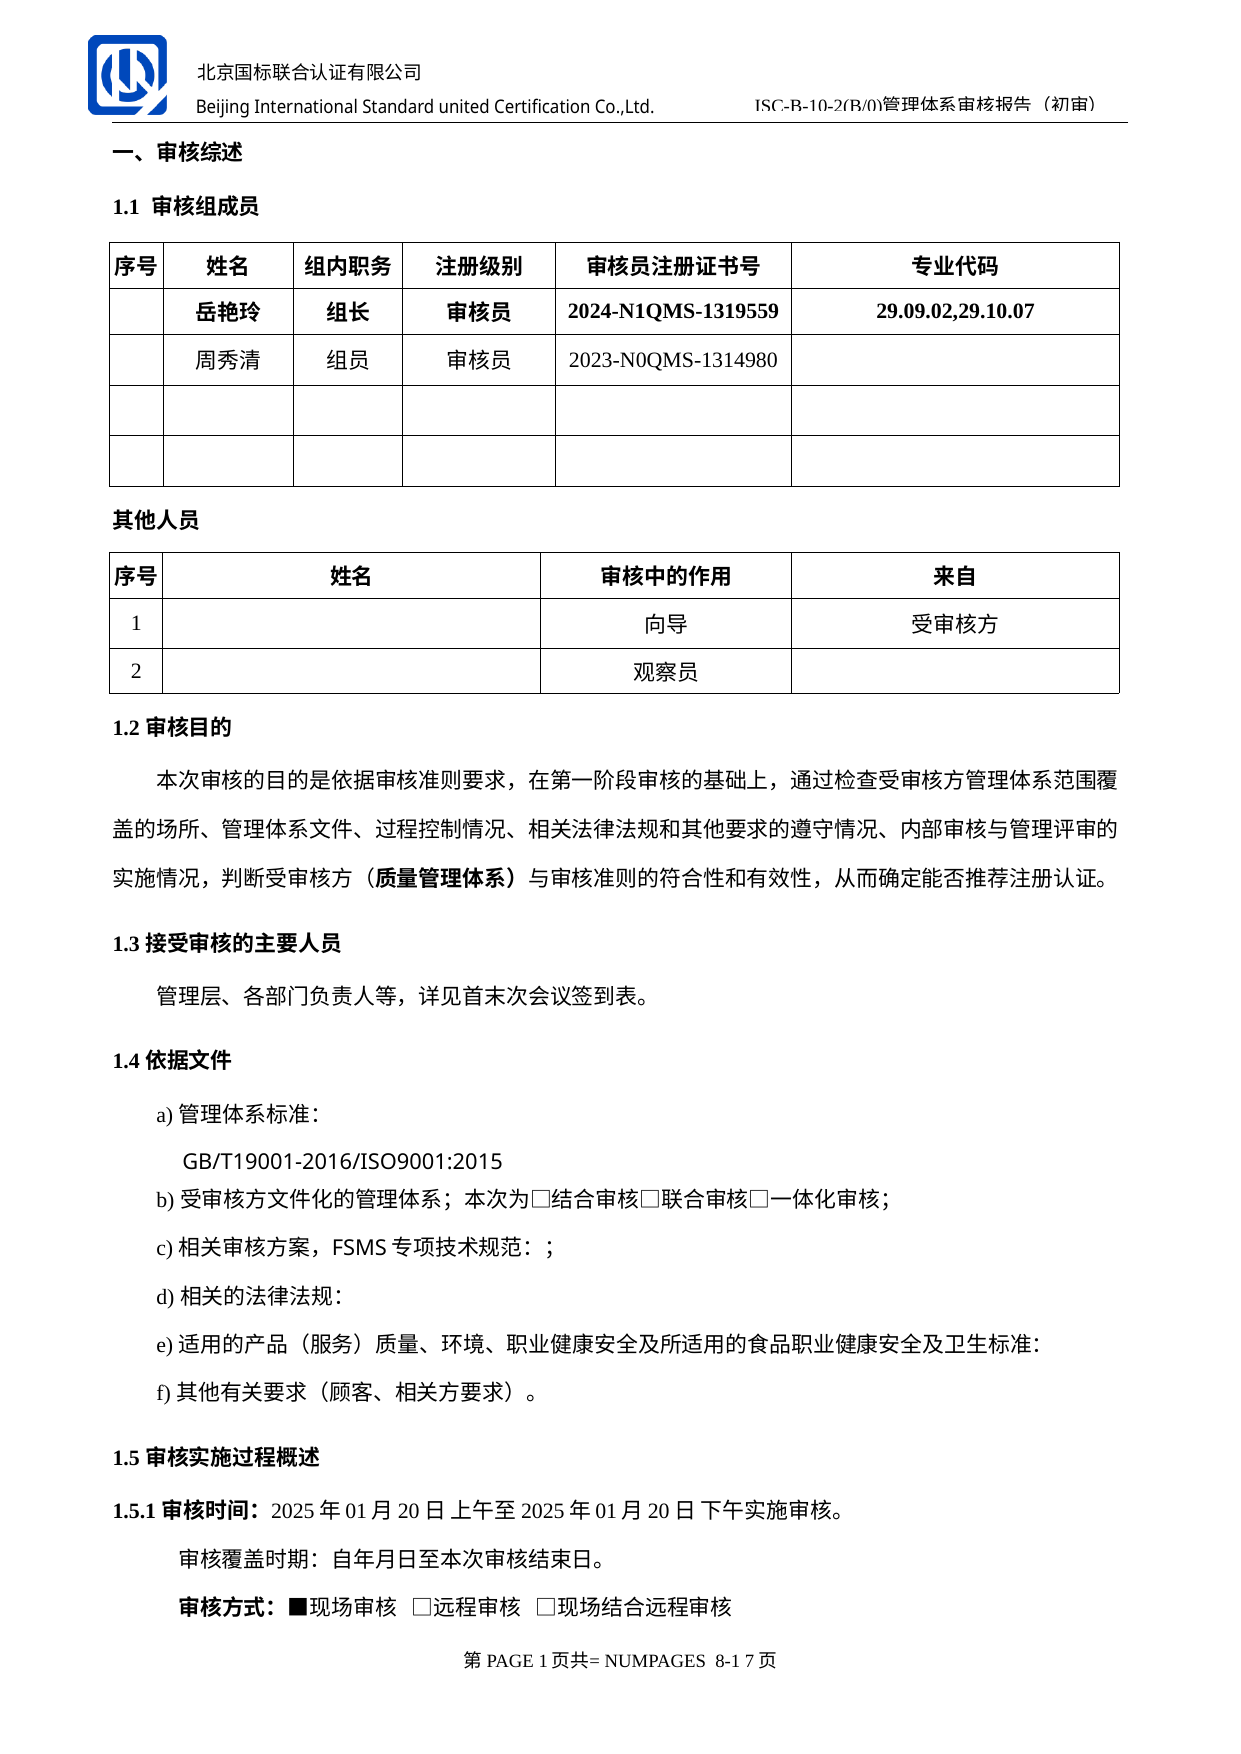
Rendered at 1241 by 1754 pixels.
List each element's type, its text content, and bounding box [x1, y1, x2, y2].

table_cell [792, 436, 1119, 486]
table_cell [792, 649, 1119, 693]
text 审核覆盖时期：自年月日至本次审核结束日。 [112, 1541, 1128, 1574]
table_cell 岳艳玲 [164, 289, 293, 334]
table_cell 观察员 [541, 649, 791, 693]
table_cell [403, 386, 555, 435]
table_cell [403, 436, 555, 486]
table_cell [164, 436, 293, 486]
table_cell 1 [110, 599, 162, 648]
table_header 组内职务 [294, 243, 402, 288]
table_cell 2 [110, 649, 162, 693]
table_cell [110, 289, 163, 334]
table_cell [792, 335, 1119, 384]
text f) 其他有关要求（顾客、相关方要求）。 [112, 1375, 1128, 1407]
text 管理层、各部门负责人等，详见首末次会议签到表。 [112, 978, 1128, 1011]
text 其他人员 [112, 503, 1128, 536]
table_cell [163, 599, 540, 648]
table_cell 受审核方 [792, 599, 1119, 648]
picture [88, 35, 167, 115]
table_cell [792, 386, 1119, 435]
table_header 审核中的作用 [541, 553, 791, 598]
table_cell 组员 [294, 335, 402, 384]
table_cell 2024-N1QMS-1319559 [556, 289, 791, 334]
list 审核组成员 [112, 188, 1128, 221]
table_cell 审核员 [403, 289, 555, 334]
table_header GB/T19001-2016/ISO9001:2015 [127, 1145, 939, 1182]
text 1.3 接受审核的主要人员 [112, 925, 1128, 958]
text a) 管理体系标准： [112, 1097, 1128, 1129]
table_cell [110, 386, 163, 435]
table_cell [163, 649, 540, 693]
table_header 序号 [110, 553, 162, 598]
table_header 姓名 [164, 243, 293, 288]
text 本次审核的目的是依据审核准则要求，在第一阶段审核的基础上，通过检查受审核方管理体系范围覆盖的场所、管理体系文件、过程控制情况、相关法律法规和其他要求的遵守情况、内部审核与管理评审的实施情况，判断受审核方（质量管理体系）与审核准则的符合性和有效性，从而确定能否推荐注册认证。 [112, 763, 1128, 893]
table_cell [556, 436, 791, 486]
table_header 审核员注册证书号 [556, 243, 791, 288]
table_cell [164, 386, 293, 435]
table_header 注册级别 [403, 243, 555, 288]
text 1.5 审核实施过程概述 [112, 1439, 1128, 1472]
table_header 来自 [792, 553, 1119, 598]
text 1.5.1 审核时间：2025年01月20日 上午至2025年01月20日 下午实施审核。 [112, 1493, 1128, 1526]
text c) 相关审核方案，FSMS专项技术规范：； [112, 1230, 1128, 1262]
table_cell [556, 386, 791, 435]
table_header 姓名 [163, 553, 540, 598]
table_cell 审核员 [403, 335, 555, 384]
text 1.2 审核目的 [112, 709, 1128, 742]
table_cell 29.09.02,29.10.07 [792, 289, 1119, 334]
table_cell [110, 335, 163, 384]
text b) 受审核方文件化的管理体系；本次为□结合审核□联合审核□一体化审核； [112, 1182, 1128, 1214]
table_cell 向导 [541, 599, 791, 648]
text 审核方式：■现场审核 □远程审核 □现场结合远程审核 [112, 1590, 1128, 1622]
table_cell 周秀清 [164, 335, 293, 384]
table_header 专业代码 [792, 243, 1119, 288]
table_cell 2023-N0QMS-1314980 [556, 335, 791, 384]
table_cell 组长 [294, 289, 402, 334]
text 一、审核综述 [112, 135, 1128, 167]
text d) 相关的法律法规： [112, 1278, 1128, 1311]
text e) 适用的产品（服务）质量、环境、职业健康安全及所适用的食品职业健康安全及卫生标准： [112, 1327, 1128, 1359]
table_cell [110, 436, 163, 486]
table_cell [294, 386, 402, 435]
text 1.4 依据文件 [112, 1043, 1128, 1076]
table_header 序号 [110, 243, 163, 288]
table_cell [294, 436, 402, 486]
